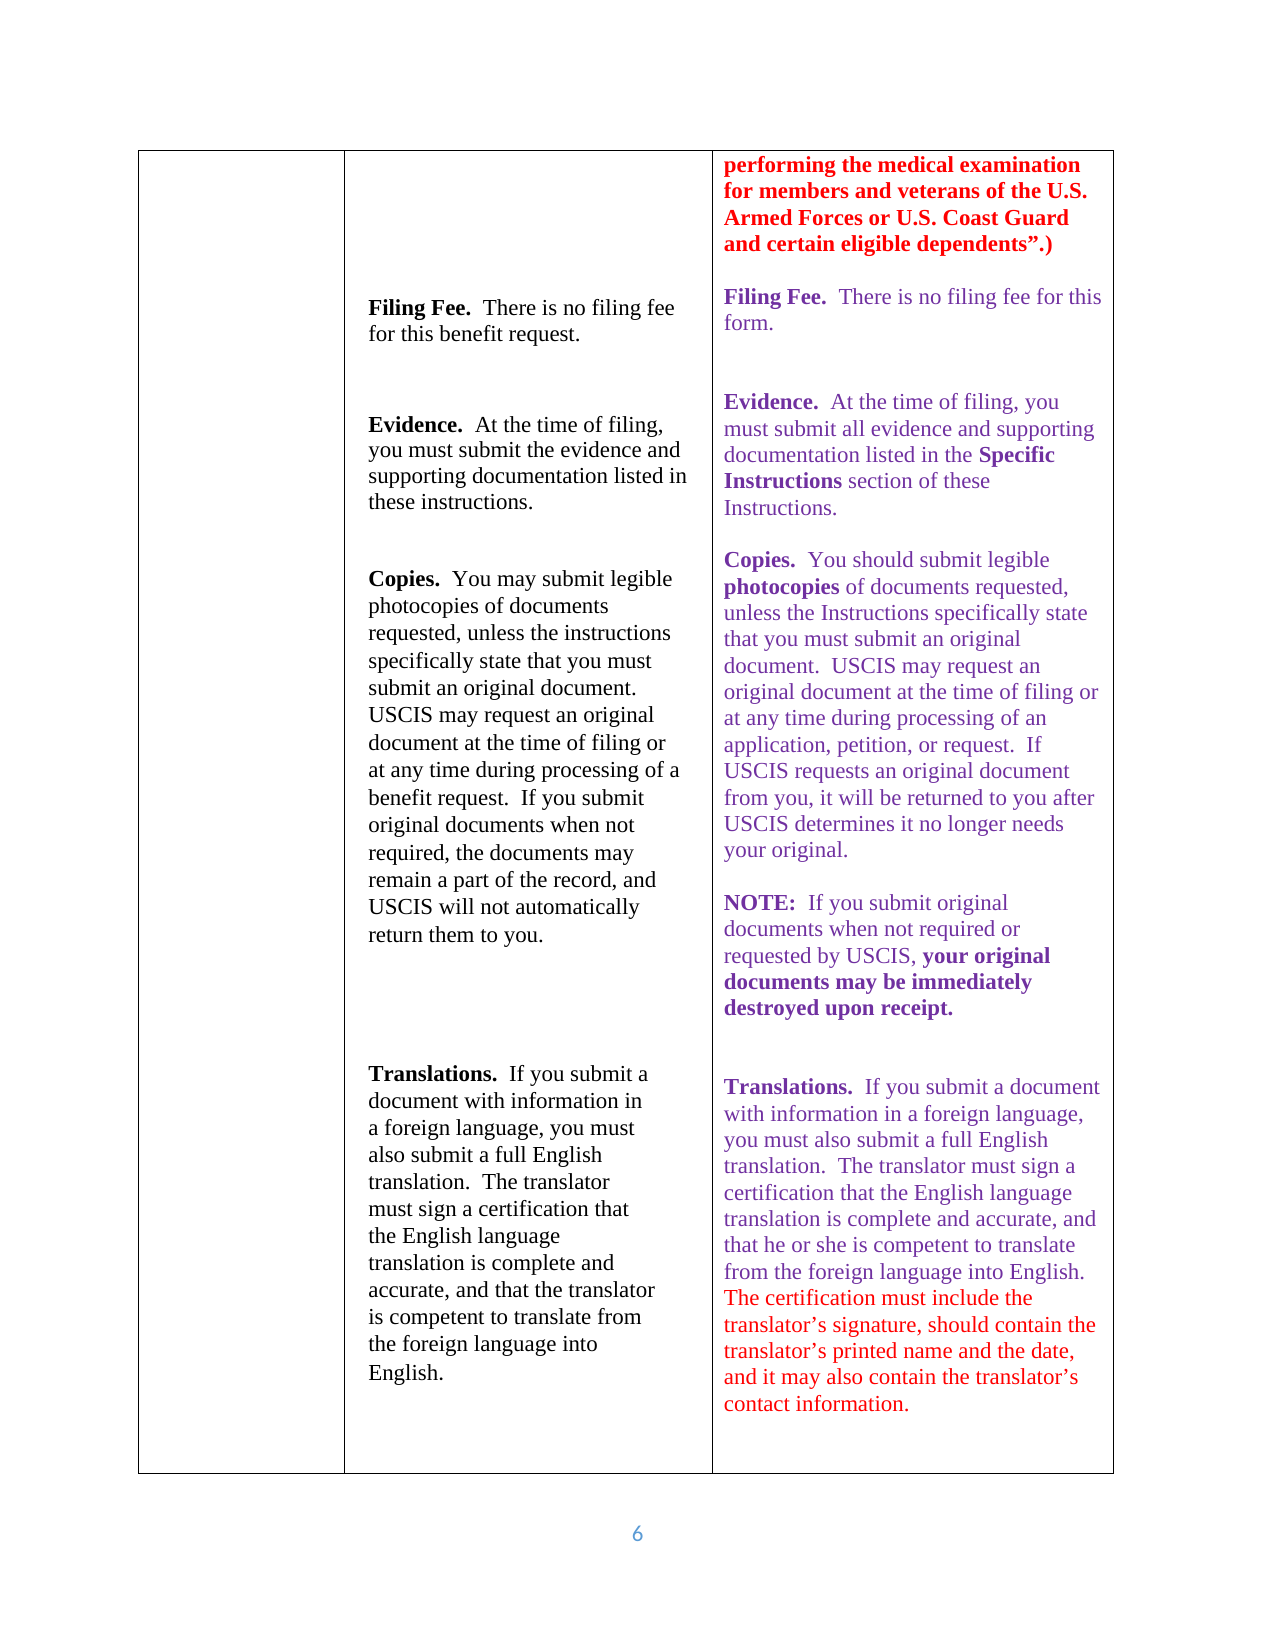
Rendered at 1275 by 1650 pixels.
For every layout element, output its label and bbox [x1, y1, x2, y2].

table_cell [139, 151, 344, 1473]
table_cell [713, 151, 1113, 1473]
table_cell [345, 151, 712, 1473]
